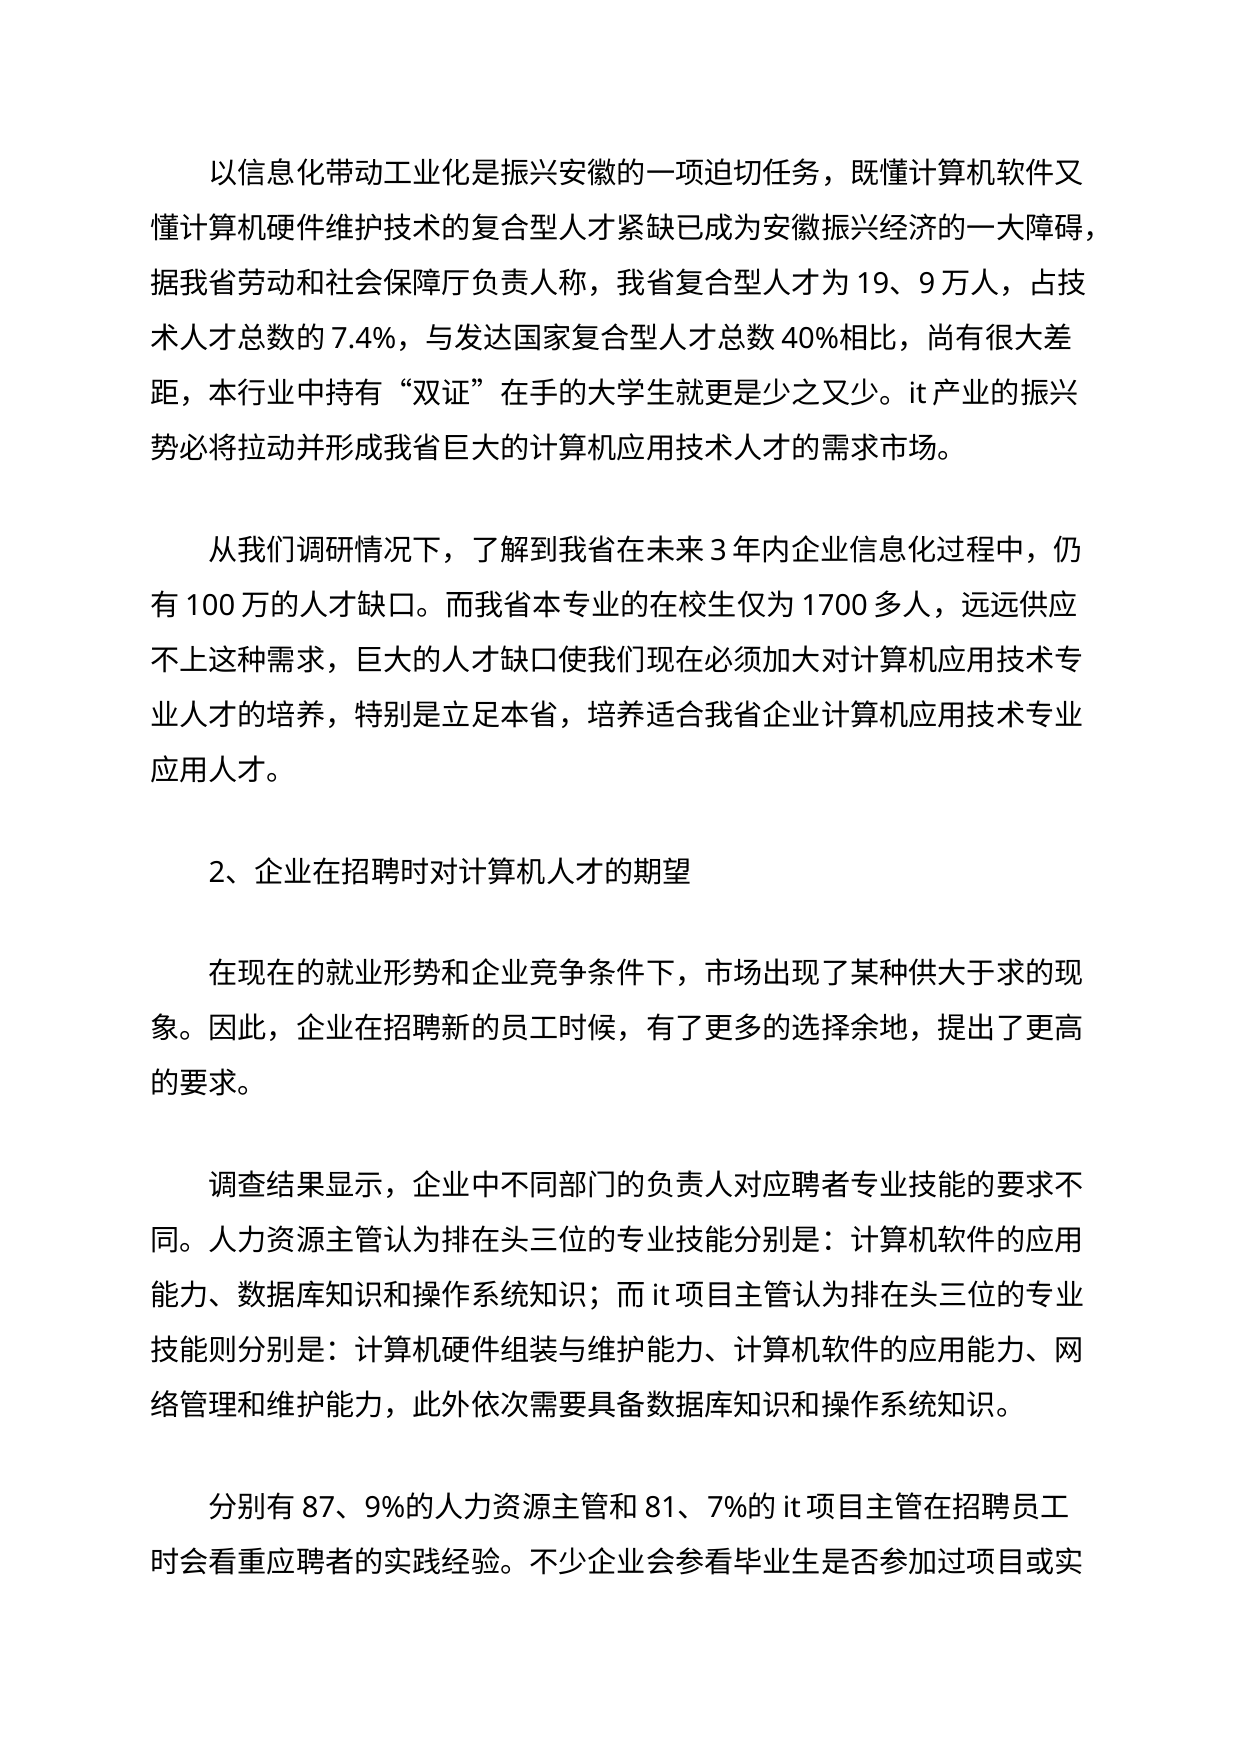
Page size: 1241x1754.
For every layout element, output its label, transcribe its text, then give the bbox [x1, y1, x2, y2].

text 在现在的就业形势和企业竞争条件下，市场出现了某种供大于求的现象。因此，企业在招聘新的员工时候，有了更多的选择余地，提出了更高的要求。 [150, 950, 1090, 1102]
text 2、企业在招聘时对计算机人才的期望 [150, 848, 1090, 891]
text 调查结果显示，企业中不同部门的负责人对应聘者专业技能的要求不同。人力资源主管认为排在头三位的专业技能分别是：计算机软件的应用能力、数据库知识和操作系统知识；而it项目主管认为排在头三位的专业技能则分别是：计算机硬件组装与维护能力、计算机软件的应用能力、网络管理和维护能力，此外依次需要具备数据库知识和操作系统知识。 [150, 1162, 1090, 1424]
text 从我们调研情况下，了解到我省在未来3年内企业信息化过程中，仍有100万的人才缺口。而我省本专业的在校生仅为1700多人，远远供应不上这种需求，巨大的人才缺口使我们现在必须加大对计算机应用技术专业人才的培养，特别是立足本省，培养适合我省企业计算机应用技术专业应用人才。 [150, 527, 1090, 789]
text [150, 1483, 1090, 1580]
text 以信息化带动工业化是振兴安徽的一项迫切任务，既懂计算机软件又懂计算机硬件维护技术的复合型人才紧缺已成为安徽振兴经济的一大障碍，据我省劳动和社会保障厅负责人称，我省复合型人才为19、9万人，占技术人才总数的7.4%，与发达国家复合型人才总数40%相比，尚有很大差距，本行业中持有“双证”在手的大学生就更是少之又少。it产业的振兴势必将拉动并形成我省巨大的计算机应用技术人才的需求市场。 [150, 150, 1090, 467]
